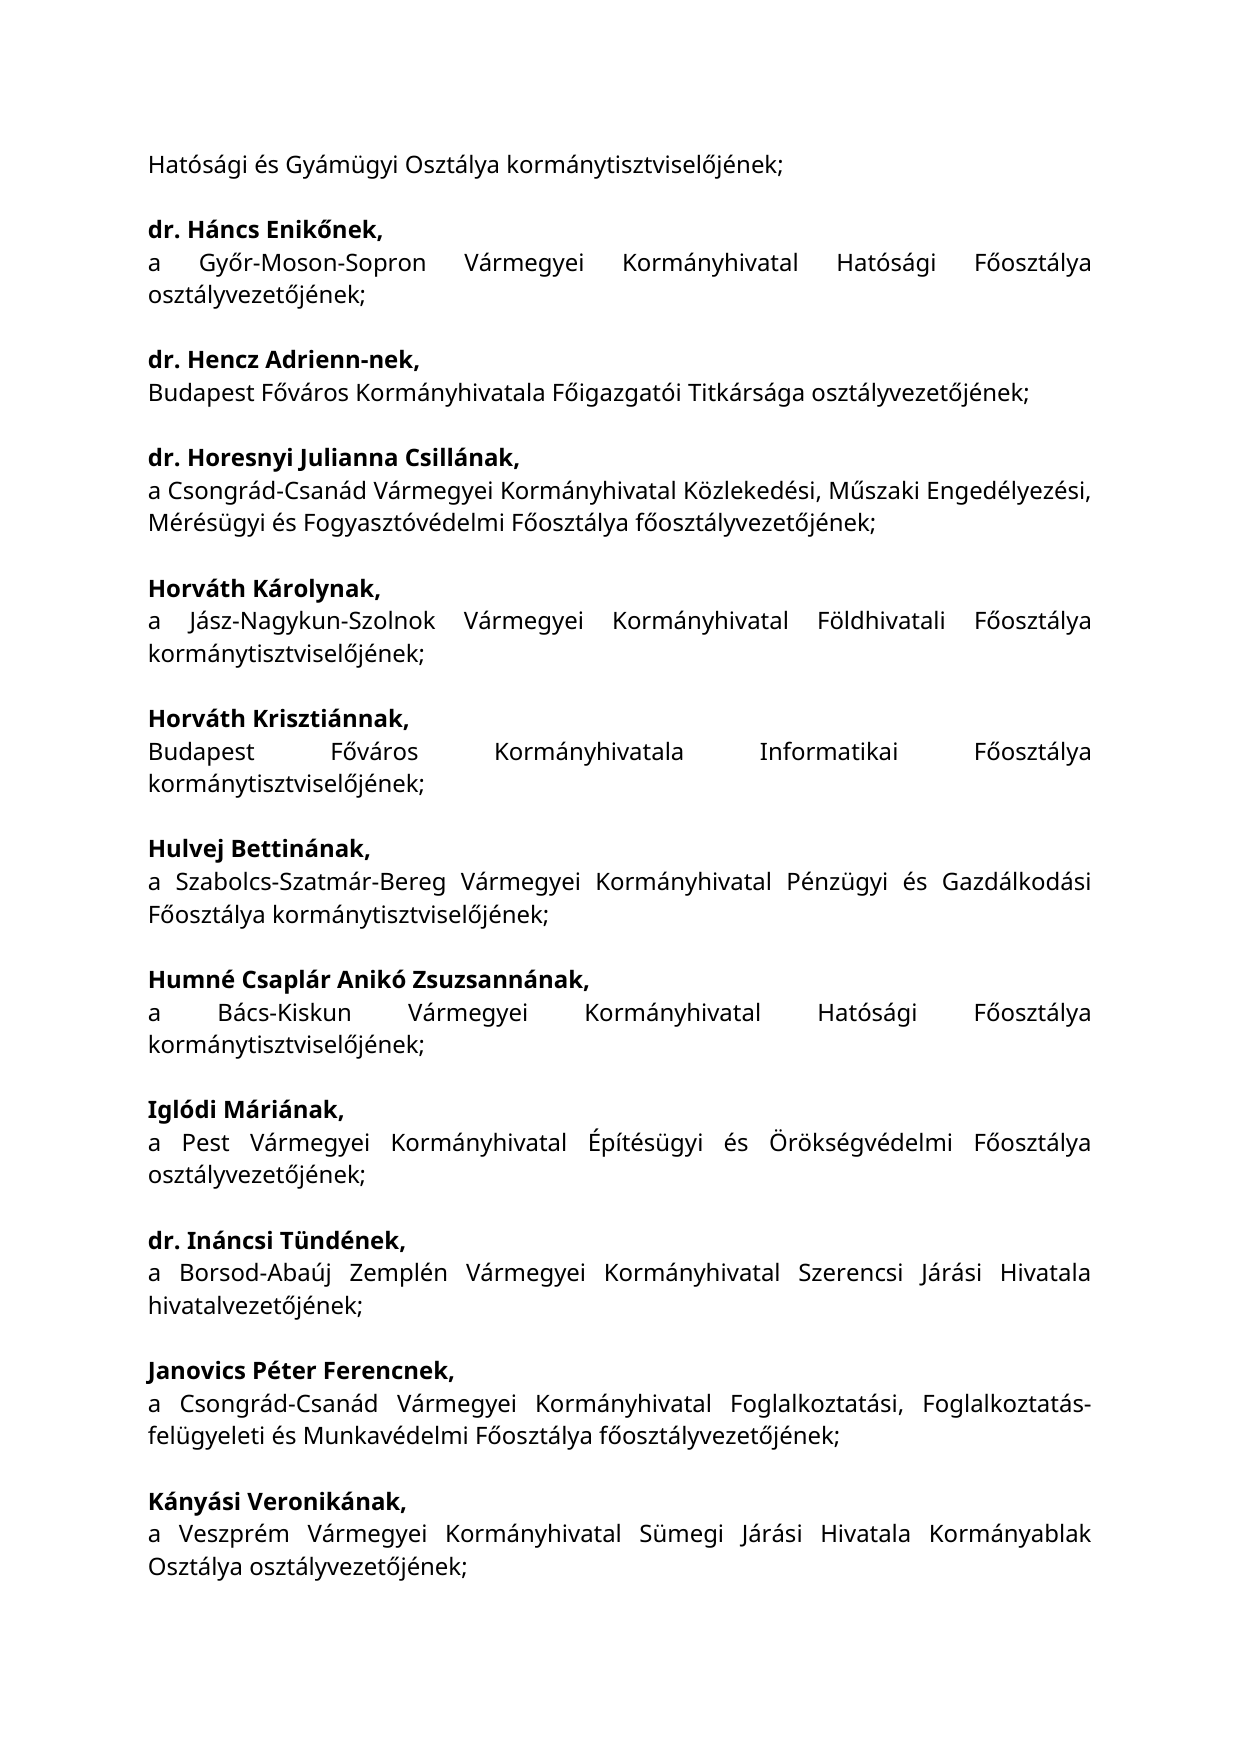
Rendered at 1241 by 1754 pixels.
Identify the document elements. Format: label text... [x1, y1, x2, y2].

text a Pest Vármegyei Kormányhivatal Építésügyi és Örökségvédelmi Főosztálya osztályvezetőjének; [148, 1126, 1093, 1191]
text Janovics Péter Ferencnek, [148, 1354, 1093, 1387]
text dr. Hencz Adrienn-nek, [148, 343, 1093, 376]
text a Bács-Kiskun Vármegyei Kormányhivatal Hatósági Főosztálya kormánytisztviselőjének; [148, 995, 1093, 1061]
text dr. Horesnyi Julianna Csillának, [148, 441, 1093, 474]
text Budapest Főváros Kormányhivatala Főigazgatói Titkársága osztályvezetőjének; [148, 376, 1093, 408]
text Hulvej Bettinának, [148, 832, 1093, 865]
text Iglódi Máriának, [148, 1093, 1093, 1126]
text a Csongrád-Csanád Vármegyei Kormányhivatal Foglalkoztatási, Foglalkoztatás-felügyeleti és Munkavédelmi Főosztálya főosztályvezetőjének; [148, 1387, 1093, 1452]
text Humné Csaplár Anikó Zsuzsannának, [148, 963, 1093, 995]
text Kányási Veronikának, [148, 1484, 1093, 1517]
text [148, 148, 1093, 180]
text Horváth Krisztiánnak, [148, 702, 1093, 734]
text Horváth Károlynak, [148, 571, 1093, 604]
text a Csongrád-Csanád Vármegyei Kormányhivatal Közlekedési, Műszaki Engedélyezési, Mérésügyi és Fogyasztóvédelmi Főosztálya főosztályvezetőjének; [148, 474, 1093, 539]
text a Jász-Nagykun-Szolnok Vármegyei Kormányhivatal Földhivatali Főosztálya kormánytisztviselőjének; [148, 604, 1093, 669]
text a Borsod-Abaúj Zemplén Vármegyei Kormányhivatal Szerencsi Járási Hivatala hivatalvezetőjének; [148, 1256, 1093, 1321]
text a Győr-Moson-Sopron Vármegyei Kormányhivatal Hatósági Főosztálya osztályvezetőjének; [148, 245, 1093, 311]
text a Szabolcs-Szatmár-Bereg Vármegyei Kormányhivatal Pénzügyi és Gazdálkodási Főosztálya kormánytisztviselőjének; [148, 865, 1093, 930]
text Budapest Főváros Kormányhivatala Informatikai Főosztálya kormánytisztviselőjének; [148, 734, 1093, 800]
text dr. Ináncsi Tündének, [148, 1223, 1093, 1256]
text a Veszprém Vármegyei Kormányhivatal Sümegi Járási Hivatala Kormányablak Osztálya osztályvezetőjének; [148, 1517, 1093, 1582]
text dr. Háncs Enikőnek, [148, 213, 1093, 245]
